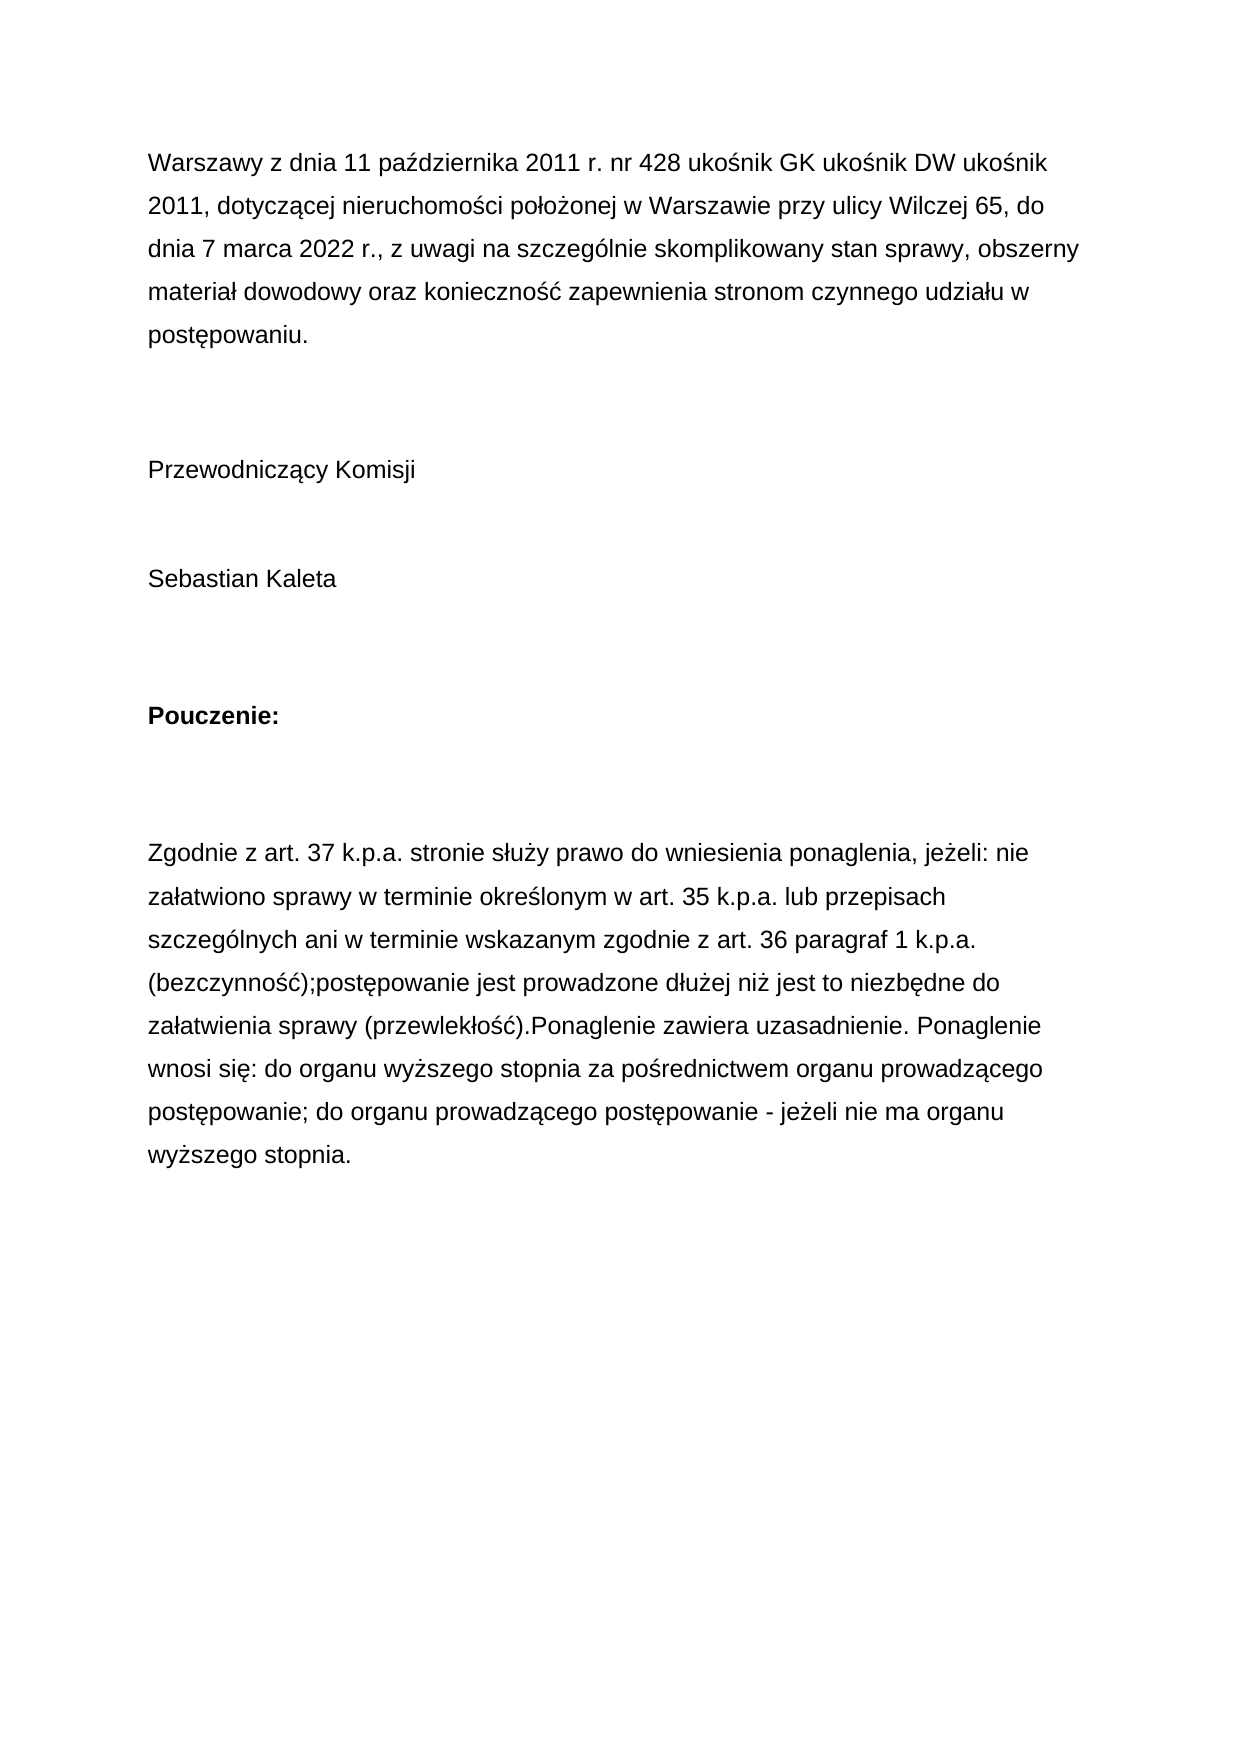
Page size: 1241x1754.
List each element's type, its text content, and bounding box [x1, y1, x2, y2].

subtitle Pouczenie: [148, 701, 1093, 782]
text Zgodnie z art. 37 k.p.a. stronie służy prawo do wniesienia ponaglenia, jeżeli: nie załatwiono sprawy w terminie określonym w art. 35 k.p.a. lub przepisach szczególnych ani w terminie wskazanym zgodnie z art. 36 paragraf 1 k.p.a. (bezczynność);postępowanie jest prowadzone dłużej niż jest to niezbędne do załatwienia sprawy (przewlekłość).Ponaglenie zawiera uzasadnienie. Ponaglenie wnosi się: do organu wyższego stopnia za pośrednictwem organu prowadzącego postępowanie; do organu prowadzącego postępowanie - jeżeli nie ma organu wyższego stopnia. [148, 838, 1093, 1169]
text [148, 148, 1093, 391]
text Przewodniczący Komisji [148, 455, 1093, 526]
text Sebastian Kaleta [148, 564, 1093, 593]
